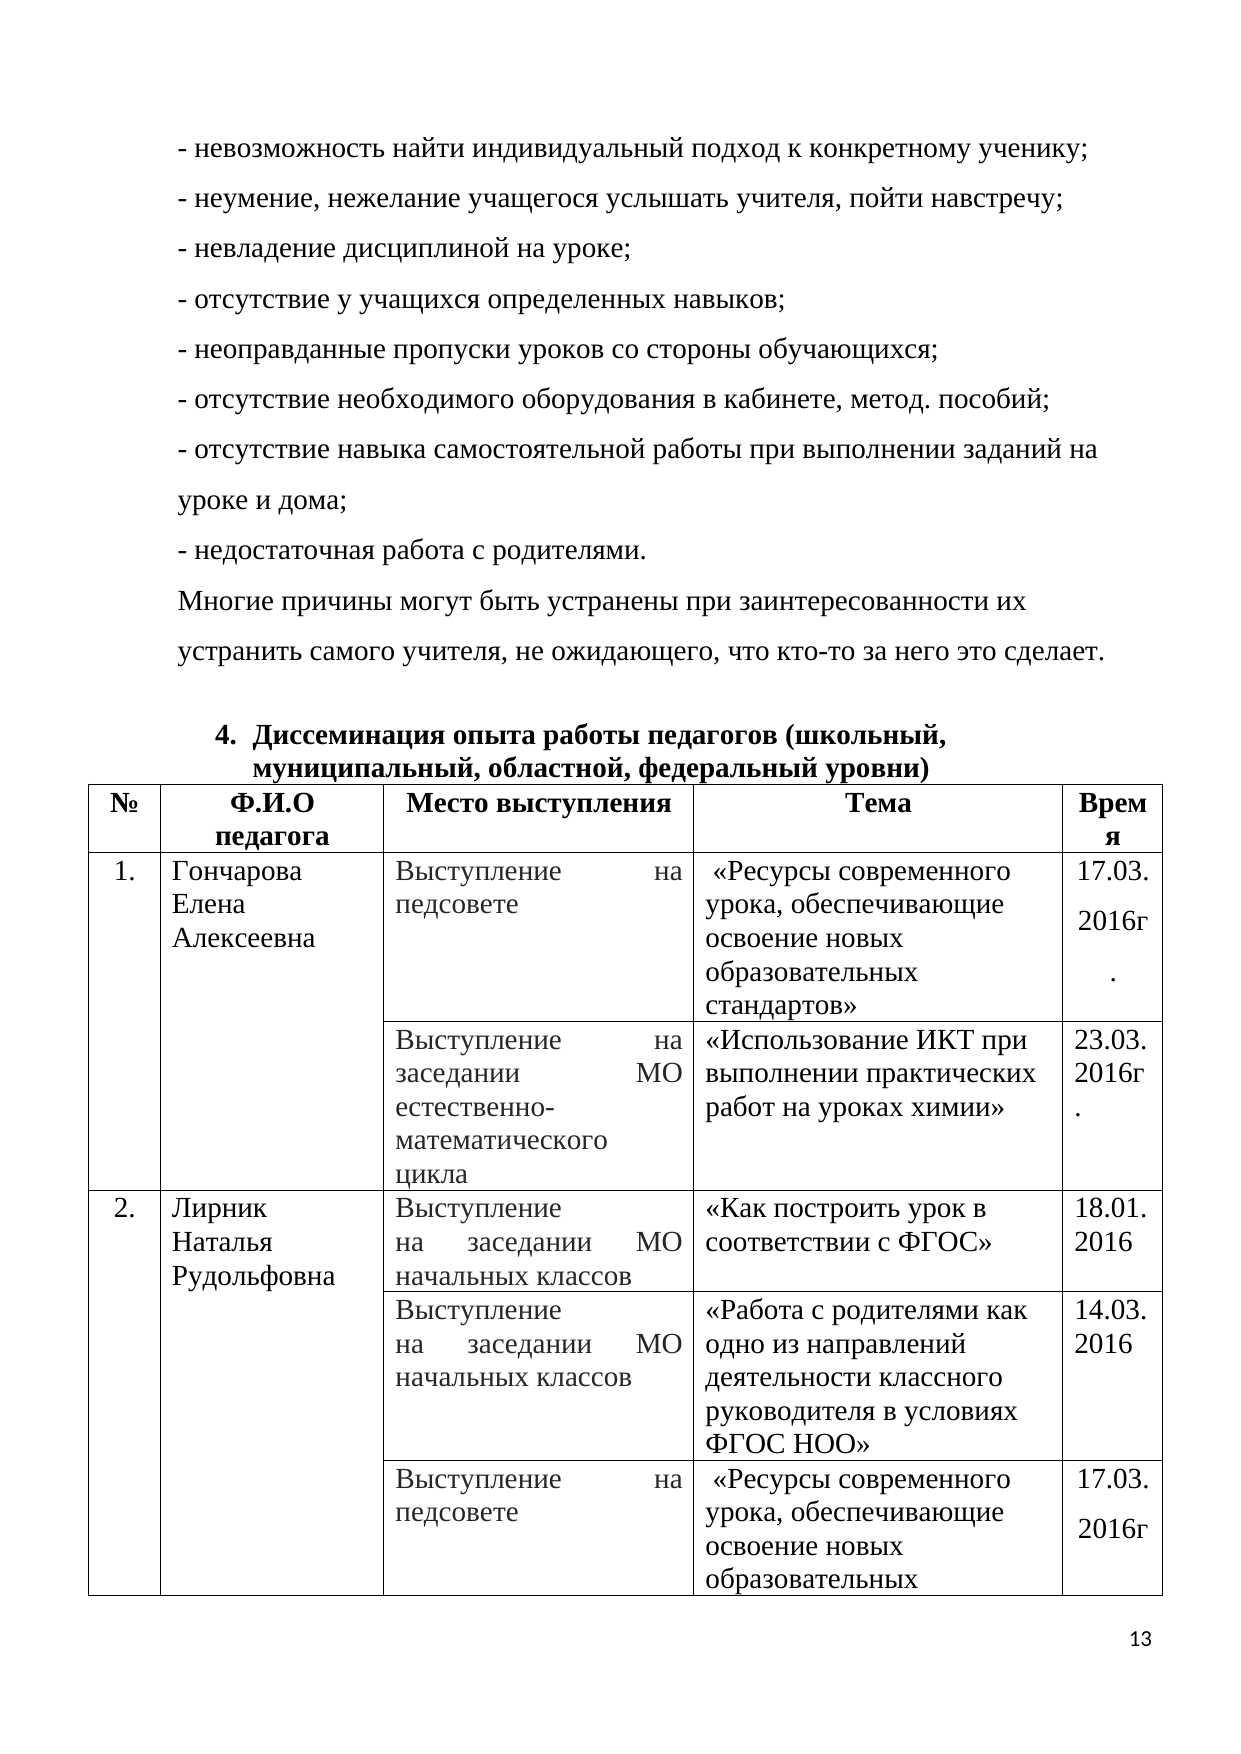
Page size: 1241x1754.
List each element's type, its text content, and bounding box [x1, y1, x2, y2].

table_header Тема [694, 785, 1062, 852]
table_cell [384, 1292, 693, 1460]
table_cell «Как построить урок в соответствии с ФГОС» [694, 1191, 1062, 1291]
table_cell 2. [89, 1191, 160, 1595]
table_cell 23.03.2016г. [1063, 1022, 1162, 1189]
text - недостаточная работа с родителями. [177, 532, 1152, 566]
text - неоправданные пропуски уроков со стороны обучающихся; [177, 331, 1152, 364]
table_cell 14.03.2016 [1063, 1292, 1162, 1460]
text - отсутствие навыка самостоятельной работы при выполнении заданий на уроке и дома; [177, 432, 1152, 516]
table_cell 18.01.2016 [1063, 1191, 1162, 1291]
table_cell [694, 1461, 1062, 1595]
text Многие причины могут быть устранены при заинтересованности их устранить самого учителя, не ожидающего, что кто-то за него это сделает. [177, 583, 1152, 666]
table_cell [384, 1461, 693, 1595]
table_cell «Ресурсы современного урока, обеспечивающие освоение новых образовательных стандартов» [694, 853, 1062, 1021]
table_header № [89, 785, 160, 852]
table_cell 17.03.2016г [1063, 1461, 1162, 1595]
table_cell Гончарова Елена Алексеевна [161, 853, 383, 1189]
text - невладение дисциплиной на уроке; [177, 230, 1152, 264]
table_cell 17.03.2016г. [1063, 853, 1162, 1021]
text - неумение, нежелание учащегося услышать учителя, пойти навстречу; [177, 180, 1152, 214]
list Диссеминация опыта работы педагогов (школьный, муниципальный, областной, федеральный уровни) [215, 717, 1152, 784]
text - отсутствие необходимого оборудования в кабинете, метод. пособий; [177, 381, 1152, 415]
table_cell Лирник Наталья Рудольфовна [161, 1191, 383, 1595]
table_cell «Работа с родителями как одно из направлений деятельности классного руководителя в условиях ФГОС НОО» [694, 1292, 1062, 1460]
table_cell 1. [89, 853, 160, 1189]
table_header Место выступления [384, 785, 693, 852]
table_cell Выступление на заседании МО начальных классов [384, 1191, 693, 1291]
table_cell «Использование ИКТ при выполнении практических работ на уроках химии» [694, 1022, 1062, 1189]
text - отсутствие у учащихся определенных навыков; [177, 281, 1152, 314]
table_cell Выступление на педсовете [384, 853, 693, 1021]
table_header Время [1063, 785, 1162, 852]
text - невозможность найти индивидуальный подход к конкретному ученику; [177, 130, 1152, 163]
table_cell Выступление на заседании МО естественно-математического цикла [384, 1022, 693, 1189]
table_header Ф.И.О педагога [161, 785, 383, 852]
